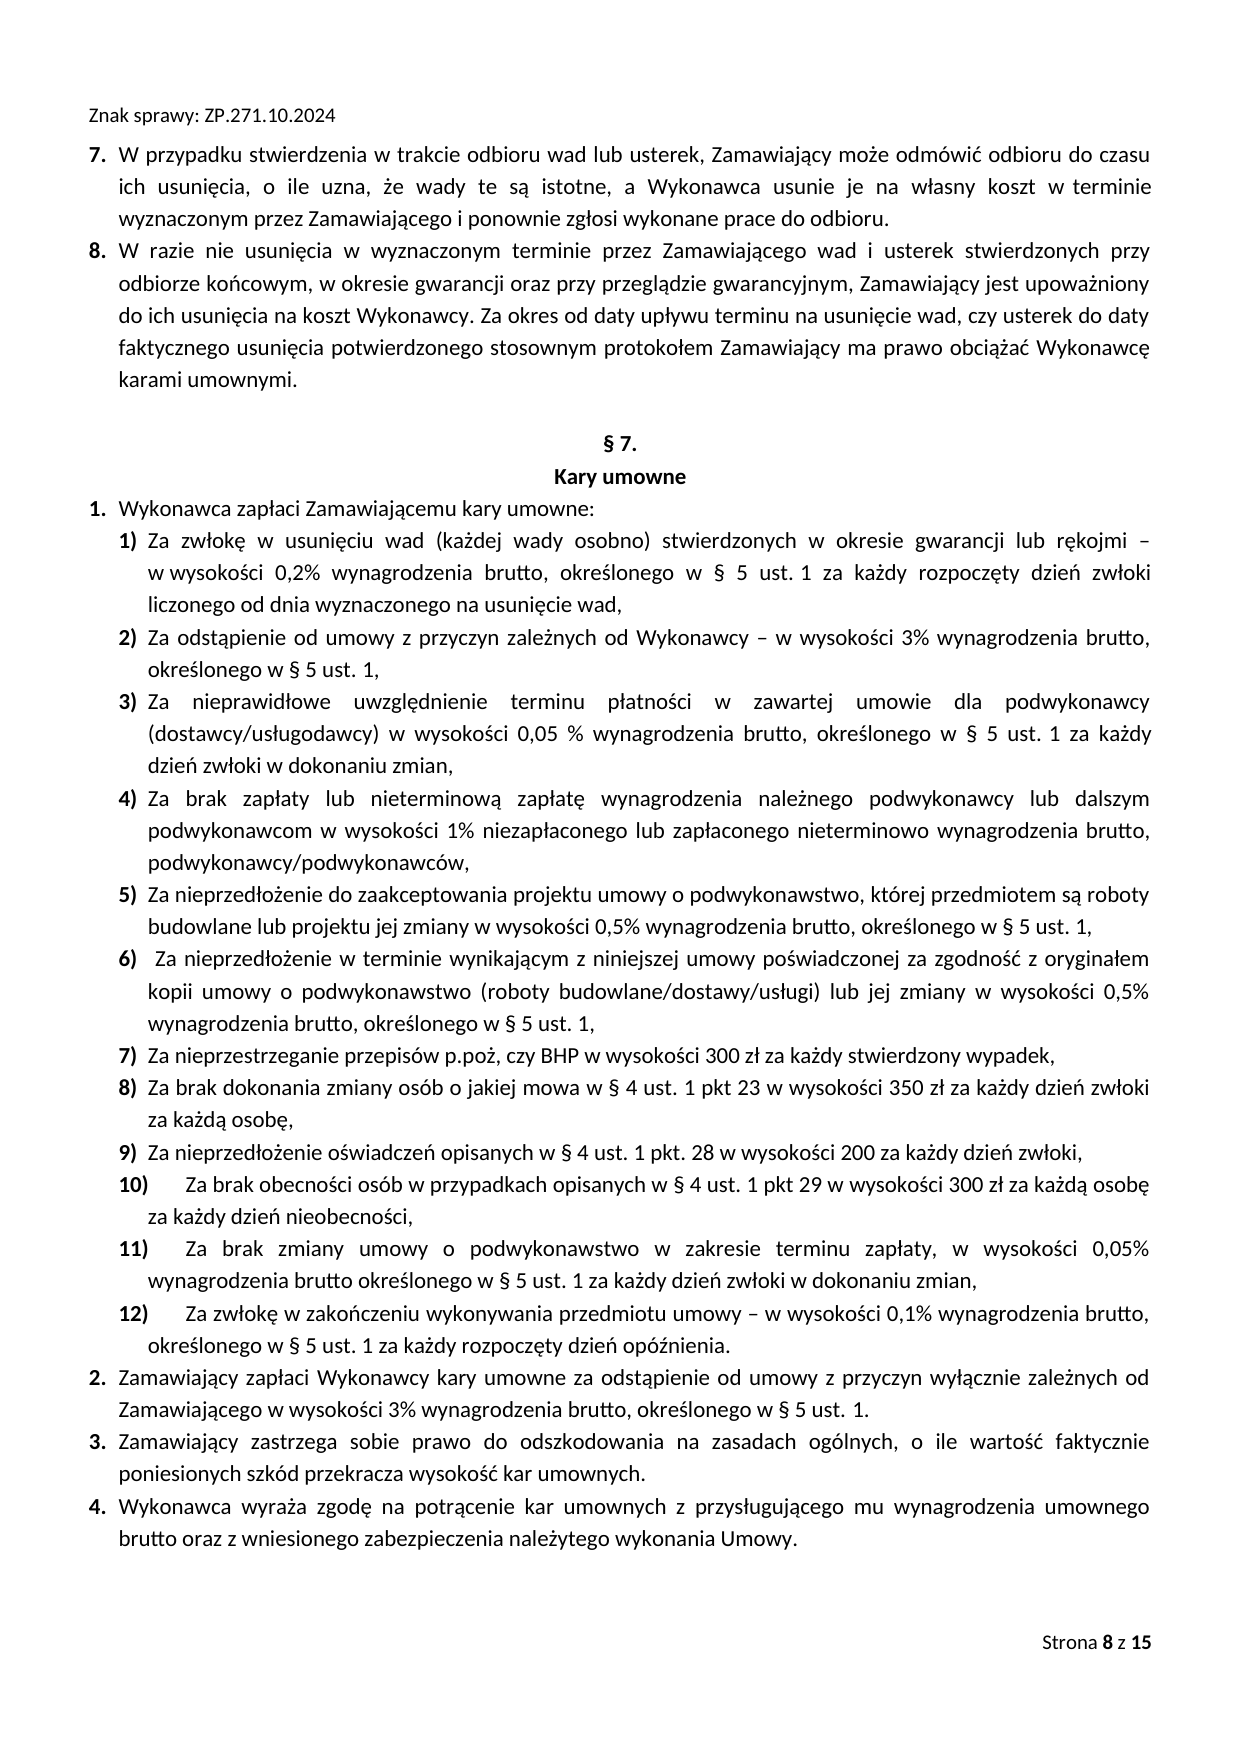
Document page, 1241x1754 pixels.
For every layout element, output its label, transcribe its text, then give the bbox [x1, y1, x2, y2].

text § 7. [89, 429, 1152, 458]
list Za nieprzedłożenie w terminie wynikającym z niniejszej umowy poświadczonej za zgodność z oryginałem kopii umowy o podwykonawstwo (roboty budowlane/dostawy/usługi) lub jej zmiany w wysokości 0,5% wynagrodzenia brutto, określonego w § 5 ust. 1, [118, 944, 1152, 1037]
list Za zwłokę w zakończeniu wykonywania przedmiotu umowy – w wysokości 0,1% wynagrodzenia brutto, określonego w § 5 ust. 1 za każdy rozpoczęty dzień opóźnienia. [118, 1299, 1152, 1359]
list Za nieprzedłożenie oświadczeń opisanych w § 4 ust. 1 pkt. 28 w wysokości 200 za każdy dzień zwłoki, [118, 1138, 1152, 1166]
list Za nieprawidłowe uwzględnienie terminu płatności w zawartej umowie dla podwykonawcy (dostawcy/usługodawcy) w wysokości 0,05 % wynagrodzenia brutto, określonego w § 5 ust. 1 za każdy dzień zwłoki w dokonaniu zmian, [118, 687, 1152, 779]
list Za brak obecności osób w przypadkach opisanych w § 4 ust. 1 pkt 29 w wysokości 300 zł za każdą osobę za każdy dzień nieobecności, [118, 1170, 1152, 1230]
list Za nieprzestrzeganie przepisów p.poż, czy BHP w wysokości 300 zł za każdy stwierdzony wypadek, [118, 1041, 1152, 1069]
list W razie nie usunięcia w wyznaczonym terminie przez Zamawiającego wad i usterek stwierdzonych przy odbiorze końcowym, w okresie gwarancji oraz przy przeglądzie gwarancyjnym, Zamawiający jest upoważniony do ich usunięcia na koszt Wykonawcy. Za okres od daty upływu terminu na usunięcie wad, czy usterek do daty faktycznego usunięcia potwierdzonego stosownym protokołem Zamawiający ma prawo obciążać Wykonawcę karami umownymi. [89, 236, 1152, 393]
list Za brak zapłaty lub nieterminową zapłatę wynagrodzenia należnego podwykonawcy lub dalszym podwykonawcom w wysokości 1% niezapłaconego lub zapłaconego nieterminowo wynagrodzenia brutto, podwykonawcy/podwykonawców, [118, 784, 1152, 876]
list Za nieprzedłożenie do zaakceptowania projektu umowy o podwykonawstwo, której przedmiotem są roboty budowlane lub projektu jej zmiany w wysokości 0,5% wynagrodzenia brutto, określonego w § 5 ust. 1, [118, 880, 1152, 940]
list W przypadku stwierdzenia w trakcie odbioru wad lub usterek, Zamawiający może odmówić odbioru do czasu ich usunięcia, o ile uzna, że wady te są istotne, a Wykonawca usunie je na własny koszt w terminie wyznaczonym przez Zamawiającego i ponownie zgłosi wykonane prace do odbioru. [89, 140, 1152, 232]
list Za brak zmiany umowy o podwykonawstwo w zakresie terminu zapłaty, w wysokości 0,05% wynagrodzenia brutto określonego w § 5 ust. 1 za każdy dzień zwłoki w dokonaniu zmian, [118, 1234, 1152, 1294]
list Wykonawca zapłaci Zamawiającemu kary umowne: [89, 494, 1152, 522]
text Kary umowne [89, 462, 1152, 490]
list Wykonawca wyraża zgodę na potrącenie kar umownych z przysługującego mu wynagrodzenia umownego brutto oraz z wniesionego zabezpieczenia należytego wykonania Umowy. [89, 1492, 1152, 1552]
list Za odstąpienie od umowy z przyczyn zależnych od Wykonawcy – w wysokości 3% wynagrodzenia brutto, określonego w § 5 ust. 1, [118, 623, 1152, 683]
list Za zwłokę w usunięciu wad (każdej wady osobno) stwierdzonych w okresie gwarancji lub rękojmi – w wysokości 0,2% wynagrodzenia brutto, określonego w § 5 ust. 1 za każdy rozpoczęty dzień zwłoki liczonego od dnia wyznaczonego na usunięcie wad, [118, 526, 1152, 618]
list Zamawiający zastrzega sobie prawo do odszkodowania na zasadach ogólnych, o ile wartość faktycznie poniesionych szkód przekracza wysokość kar umownych. [89, 1427, 1152, 1488]
list Zamawiający zapłaci Wykonawcy kary umowne za odstąpienie od umowy z przyczyn wyłącznie zależnych od Zamawiającego w wysokości 3% wynagrodzenia brutto, określonego w § 5 ust. 1. [89, 1363, 1152, 1423]
list Za brak dokonania zmiany osób o jakiej mowa w § 4 ust. 1 pkt 23 w wysokości 350 zł za każdy dzień zwłoki za każdą osobę, [118, 1073, 1152, 1133]
